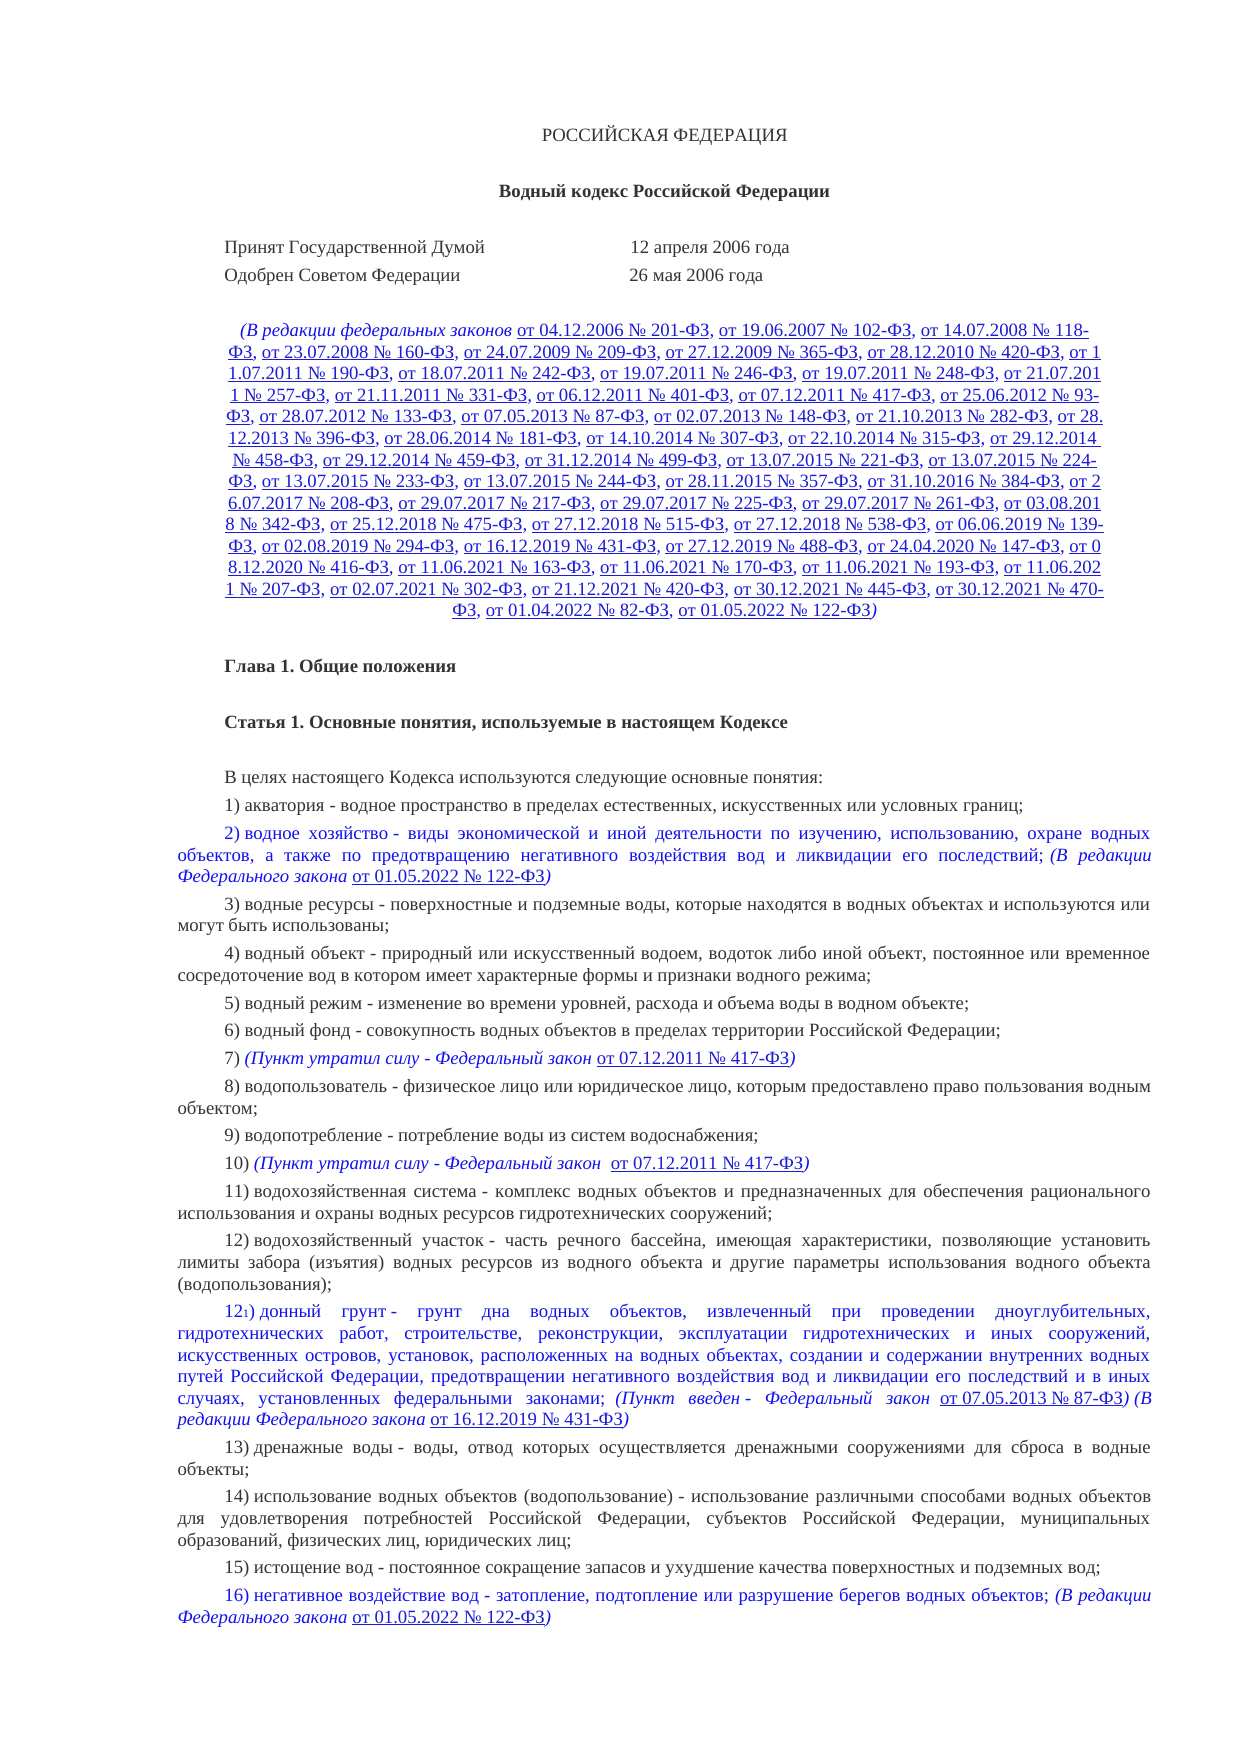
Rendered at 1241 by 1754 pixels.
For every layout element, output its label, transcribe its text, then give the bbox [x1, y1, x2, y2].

text 8) водопользователь - физическое лицо или юридическое лицо, которым предоставлено право пользования водным объектом; [177, 1075, 1152, 1118]
text РОССИЙСКАЯ ФЕДЕРАЦИЯ [224, 124, 1105, 146]
text 9) водопотребление - потребление воды из систем водоснабжения; [177, 1124, 1152, 1146]
text 16) негативное воздействие вод - затопление, подтопление или разрушение берегов водных объектов; (В редакции Федерального закона от 01.05.2022 № 122-ФЗ) [177, 1584, 1152, 1627]
text Одобрен Советом Федерации 26 мая 2006 года [224, 263, 1152, 285]
text Водный кодекс Российской Федерации [224, 180, 1105, 202]
text 7) (Пункт утратил силу - Федеральный закон от 07.12.2011 № 417-ФЗ) [177, 1047, 1152, 1069]
text 2) водное хозяйство - виды экономической и иной деятельности по изучению, использованию, охране водных объектов, а также по предотвращению негативного воздействия вод и ликвидации его последствий; (В редакции Федерального закона от 01.05.2022 № 122-ФЗ) [177, 822, 1152, 887]
text 14) использование водных объектов (водопользование) - использование различными способами водных объектов для удовлетворения потребностей Российской Федерации, субъектов Российской Федерации, муниципальных образований, физических лиц, юридических лиц; [177, 1485, 1152, 1550]
text 10) (Пункт утратил силу - Федеральный закон от 07.12.2011 № 417-ФЗ) [177, 1152, 1152, 1174]
text 4) водный объект - природный или искусственный водоем, водоток либо иной объект, постоянное или временное сосредоточение вод в котором имеет характерные формы и признаки водного режима; [177, 942, 1152, 985]
text 1) акватория - водное пространство в пределах естественных, искусственных или условных границ; [177, 794, 1152, 816]
text 3) водные ресурсы - поверхностные и подземные воды, которые находятся в водных объектах и используются или могут быть использованы; [177, 893, 1152, 936]
text 6) водный фонд - совокупность водных объектов в пределах территории Российской Федерации; [177, 1019, 1152, 1041]
text Статья 1. Основные понятия, используемые в настоящем Кодексе [224, 711, 1152, 732]
text 5) водный режим - изменение во времени уровней, расхода и объема воды в водном объекте; [177, 992, 1152, 1013]
text 121) донный грунт - грунт дна водных объектов, извлеченный при проведении дноуглубительных, гидротехнических работ, строительстве, реконструкции, эксплуатации гидротехнических и иных сооружений, искусственных островов, установок, расположенных на водных объектах, создании и содержании внутренних водных путей Российской Федерации, предотвращении негативного воздействия вод и ликвидации его последствий и в иных случаях, установленных федеральными законами; (Пункт введен - Федеральный закон от 07.05.2013 № 87-ФЗ) (В редакции Федерального закона от 16.12.2019 № 431-ФЗ) [177, 1300, 1152, 1430]
text Глава 1. Общие положения [224, 655, 1152, 677]
text (В редакции федеральных законов от 04.12.2006 № 201-ФЗ, от 19.06.2007 № 102-ФЗ, от 14.07.2008 № 118-ФЗ, от 23.07.2008 № 160-ФЗ, от 24.07.2009 № 209-ФЗ, от 27.12.2009 № 365-ФЗ, от 28.12.2010 № 420-ФЗ, от 11.07.2011 № 190-ФЗ, от 18.07.2011 № 242-ФЗ, от 19.07.2011 № 246-ФЗ, от 19.07.2011 № 248-ФЗ, от 21.07.2011 № 257-ФЗ, от 21.11.2011 № 331-ФЗ, от 06.12.2011 № 401-ФЗ, от 07.12.2011 № 417-ФЗ, от 25.06.2012 № 93-ФЗ, от 28.07.2012 № 133-ФЗ, от 07.05.2013 № 87-ФЗ, от 02.07.2013 № 148-ФЗ, от 21.10.2013 № 282-ФЗ, от 28.12.2013 № 396-ФЗ, от 28.06.2014 № 181-ФЗ, от 14.10.2014 № 307-ФЗ, от 22.10.2014 № 315-ФЗ, от 29.12.2014 № 458-ФЗ, от 29.12.2014 № 459-ФЗ, от 31.12.2014 № 499-ФЗ, от 13.07.2015 № 221-ФЗ, от 13.07.2015 № 224-ФЗ, от 13.07.2015 № 233-ФЗ, от 13.07.2015 № 244-ФЗ, от 28.11.2015 № 357-ФЗ, от 31.10.2016 № 384-ФЗ, от 26.07.2017 № 208-ФЗ, от 29.07.2017 № 217-ФЗ, от 29.07.2017 № 225-ФЗ, от 29.07.2017 № 261-ФЗ, от 03.08.2018 № 342-ФЗ, от 25.12.2018 № 475-ФЗ, от 27.12.2018 № 515-ФЗ, от 27.12.2018 № 538-ФЗ, от 06.06.2019 № 139-ФЗ, от 02.08.2019 № 294-ФЗ, от 16.12.2019 № 431-ФЗ, от 27.12.2019 № 488-ФЗ, от 24.04.2020 № 147-ФЗ, от 08.12.2020 № 416-ФЗ, от 11.06.2021 № 163-ФЗ, от 11.06.2021 № 170-ФЗ, от 11.06.2021 № 193-ФЗ, от 11.06.2021 № 207-ФЗ, от 02.07.2021 № 302-ФЗ, от 21.12.2021 № 420-ФЗ, от 30.12.2021 № 445-ФЗ, от 30.12.2021 № 470-ФЗ, от 01.04.2022 № 82-ФЗ, от 01.05.2022 № 122-ФЗ) [224, 319, 1105, 621]
text 13) дренажные воды - воды, отвод которых осуществляется дренажными сооружениями для сброса в водные объекты; [177, 1436, 1152, 1479]
text 12) водохозяйственный участок - часть речного бассейна, имеющая характеристики, позволяющие установить лимиты забора (изъятия) водных ресурсов из водного объекта и другие параметры использования водного объекта (водопользования); [177, 1229, 1152, 1294]
text 11) водохозяйственная система - комплекс водных объектов и предназначенных для обеспечения рационального использования и охраны водных ресурсов гидротехнических сооружений; [177, 1180, 1152, 1223]
text В целях настоящего Кодекса используются следующие основные понятия: [177, 766, 1152, 788]
text 15) истощение вод - постоянное сокращение запасов и ухудшение качества поверхностных и подземных вод; [177, 1556, 1152, 1578]
text Принят Государственной Думой 12 апреля 2006 года [224, 236, 1152, 257]
